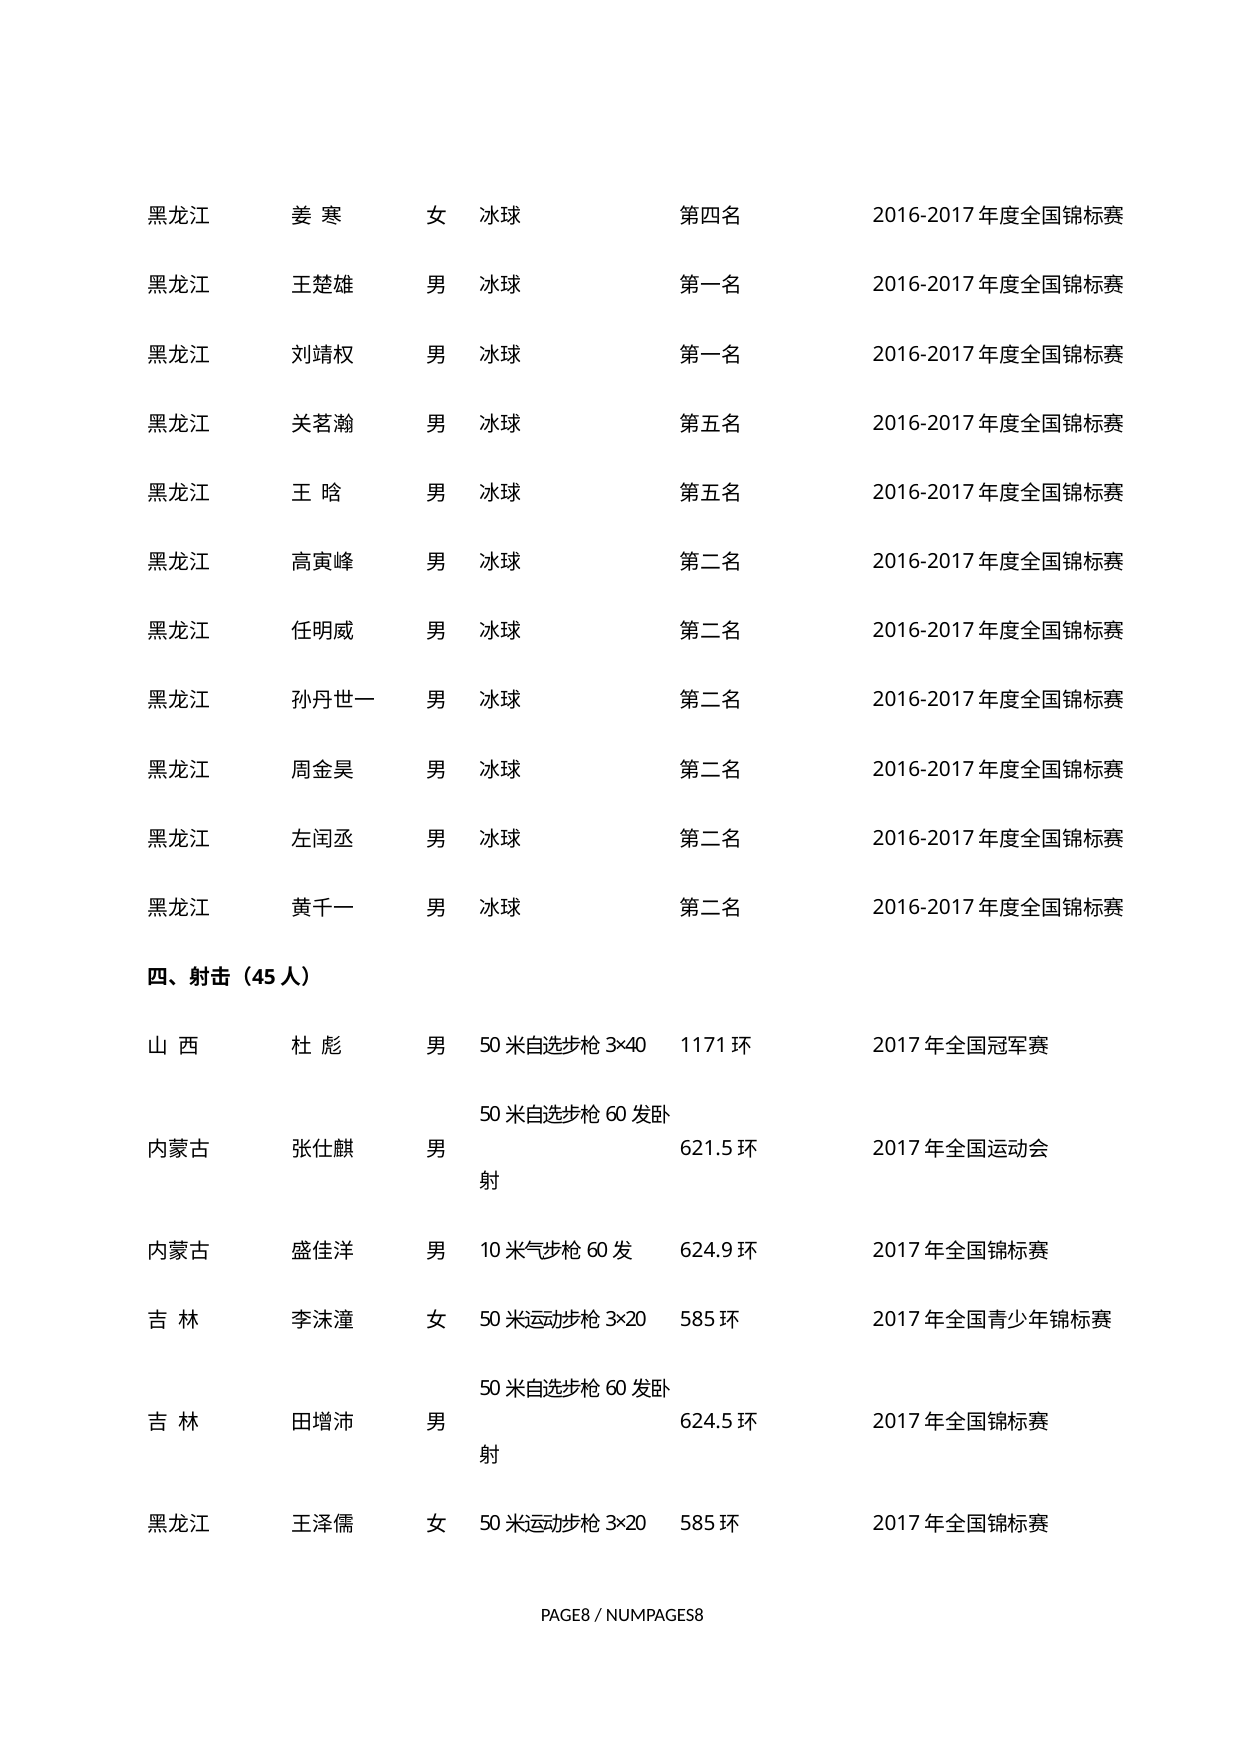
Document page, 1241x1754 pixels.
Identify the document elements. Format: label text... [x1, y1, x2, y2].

table_cell 黑龙江 [146, 1488, 290, 1557]
table_cell 冰球 [478, 803, 678, 872]
table_cell 第二名 [678, 734, 871, 803]
table_cell 第五名 [678, 388, 871, 457]
table_cell 女 [425, 180, 478, 249]
table_cell 王 晗 [290, 457, 424, 526]
table_cell 孙丹世一 [290, 664, 424, 733]
table_cell 50米运动步枪3×20 [478, 1284, 678, 1353]
table_cell 吉 林 [146, 1353, 290, 1488]
table_cell 男 [425, 734, 478, 803]
table_cell 624.5环 [678, 1353, 871, 1488]
table_cell 黑龙江 [146, 595, 290, 664]
table_cell 第二名 [678, 803, 871, 872]
table_cell 男 [425, 595, 478, 664]
table_cell 冰球 [478, 595, 678, 664]
table_cell 第二名 [678, 526, 871, 595]
table_cell 冰球 [478, 319, 678, 388]
table_cell 李沫潼 [290, 1284, 424, 1353]
table_cell 冰球 [478, 249, 678, 318]
table_cell 冰球 [478, 457, 678, 526]
table_cell 内蒙古 [146, 1079, 290, 1214]
table_cell 男 [425, 664, 478, 733]
table_cell 张仕麒 [290, 1079, 424, 1214]
table_cell 2016-2017年度全国锦标赛 [871, 249, 1182, 318]
table_cell 10米气步枪60发 [478, 1215, 678, 1284]
table_cell 第二名 [678, 872, 871, 941]
table_cell 第一名 [678, 249, 871, 318]
table_cell 2016-2017年度全国锦标赛 [871, 180, 1182, 249]
table_cell 内蒙古 [146, 1215, 290, 1284]
table_cell 周金昊 [290, 734, 424, 803]
table_cell 王泽儒 [290, 1488, 424, 1557]
table_cell 第一名 [678, 319, 871, 388]
table_cell 第二名 [678, 595, 871, 664]
table_cell 黑龙江 [146, 526, 290, 595]
table_cell 585环 [678, 1284, 871, 1353]
table_cell 2016-2017年度全国锦标赛 [871, 734, 1182, 803]
table_cell 男 [425, 803, 478, 872]
table_cell 男 [425, 1010, 478, 1079]
table_cell 2016-2017年度全国锦标赛 [871, 457, 1182, 526]
table_cell 姜 寒 [290, 180, 424, 249]
table_cell 山 西 [146, 1010, 290, 1079]
table_cell 黄千一 [290, 872, 424, 941]
table_cell 吉 林 [146, 1284, 290, 1353]
table_cell 第四名 [678, 180, 871, 249]
table_cell 冰球 [478, 872, 678, 941]
table_cell 任明威 [290, 595, 424, 664]
table_cell 冰球 [478, 388, 678, 457]
table_cell 男 [425, 249, 478, 318]
table_cell 黑龙江 [146, 734, 290, 803]
table_cell 第二名 [678, 664, 871, 733]
table_cell 黑龙江 [146, 872, 290, 941]
table_cell 男 [425, 1353, 478, 1488]
table_cell 男 [425, 872, 478, 941]
table_cell 2016-2017年度全国锦标赛 [871, 319, 1182, 388]
table_cell 2016-2017年度全国锦标赛 [871, 388, 1182, 457]
table_cell 男 [425, 457, 478, 526]
table_cell 2017年全国锦标赛 [871, 1353, 1182, 1488]
table_cell 2017年全国青少年锦标赛 [871, 1284, 1182, 1353]
table_cell 2016-2017年度全国锦标赛 [871, 872, 1182, 941]
table_cell 黑龙江 [146, 803, 290, 872]
table_cell 624.9环 [678, 1215, 871, 1284]
table_cell 男 [425, 1079, 478, 1214]
table_cell 盛佳洋 [290, 1215, 424, 1284]
table_cell 刘靖权 [290, 319, 424, 388]
table_cell 关茗瀚 [290, 388, 424, 457]
table_cell 2016-2017年度全国锦标赛 [871, 664, 1182, 733]
table_cell 2016-2017年度全国锦标赛 [871, 526, 1182, 595]
table_cell 黑龙江 [146, 457, 290, 526]
table_cell 2016-2017年度全国锦标赛 [871, 595, 1182, 664]
table_cell 黑龙江 [146, 388, 290, 457]
table_cell 田增沛 [290, 1353, 424, 1488]
table_cell 王楚雄 [290, 249, 424, 318]
table_cell 男 [425, 526, 478, 595]
table_cell 黑龙江 [146, 319, 290, 388]
table_cell 585环 [678, 1488, 871, 1557]
table_cell 男 [425, 388, 478, 457]
table_cell 50米自选步枪60发卧射 [478, 1353, 678, 1488]
table_cell 冰球 [478, 734, 678, 803]
table_cell 2017年全国锦标赛 [871, 1488, 1182, 1557]
table_cell 2017年全国锦标赛 [871, 1215, 1182, 1284]
table_cell 男 [425, 319, 478, 388]
table_cell 杜 彪 [290, 1010, 424, 1079]
table_cell 621.5环 [678, 1079, 871, 1214]
table_cell 女 [425, 1284, 478, 1353]
table_cell 冰球 [478, 664, 678, 733]
table_cell 冰球 [478, 526, 678, 595]
table_cell 高寅峰 [290, 526, 424, 595]
table_cell 第五名 [678, 457, 871, 526]
table_cell 冰球 [478, 180, 678, 249]
table_cell 2016-2017年度全国锦标赛 [871, 803, 1182, 872]
table_cell 2017年全国冠军赛 [871, 1010, 1182, 1079]
table_cell 女 [425, 1488, 478, 1557]
table_cell 50米自选步枪60发卧射 [478, 1079, 678, 1214]
table_cell 50米自选步枪3×40 [478, 1010, 678, 1079]
table_cell 50米运动步枪3×20 [478, 1488, 678, 1557]
table_cell 黑龙江 [146, 180, 290, 249]
table_cell 黑龙江 [146, 664, 290, 733]
table_cell 2017年全国运动会 [871, 1079, 1182, 1214]
table_cell 左闰丞 [290, 803, 424, 872]
table_cell 1171环 [678, 1010, 871, 1079]
table_cell 男 [425, 1215, 478, 1284]
table_cell 黑龙江 [146, 249, 290, 318]
table_cell 四、射击（45人） [146, 941, 1182, 1010]
